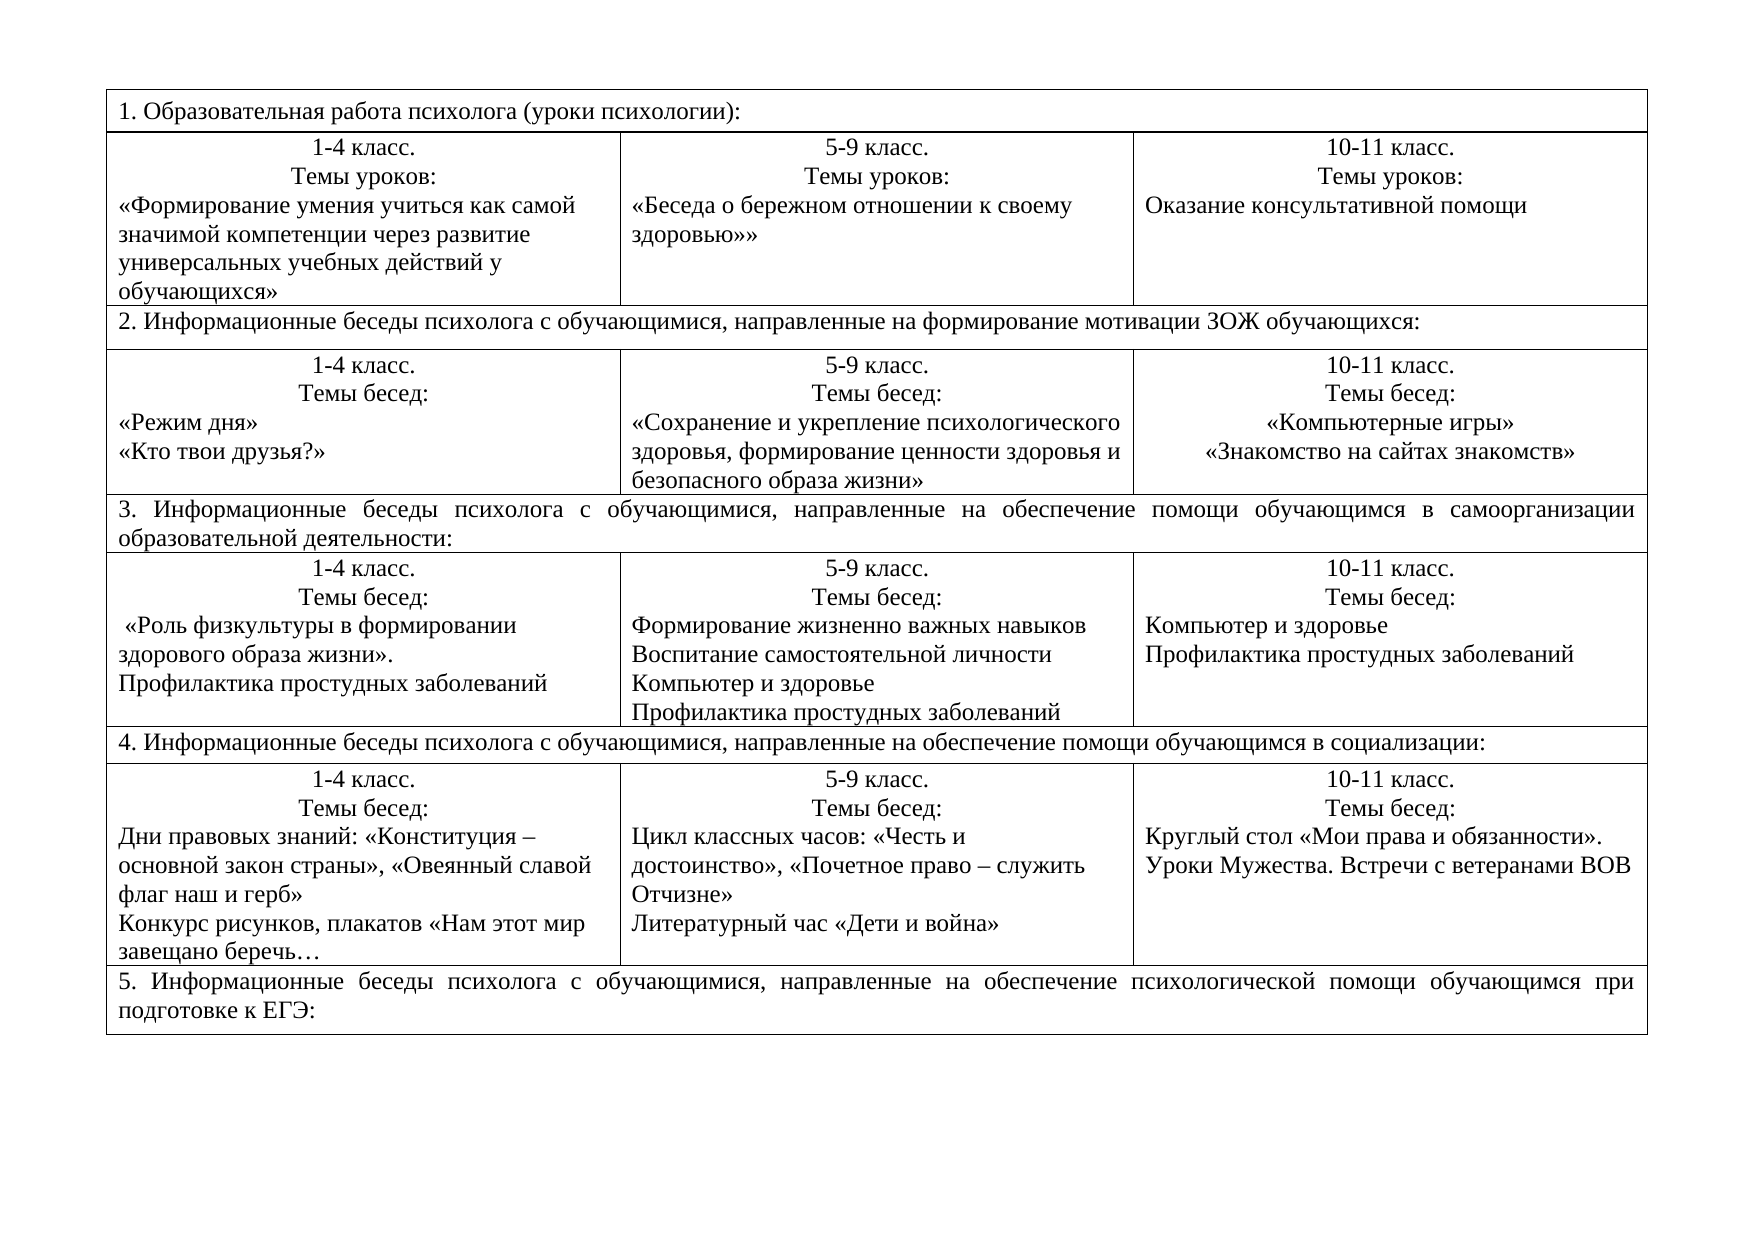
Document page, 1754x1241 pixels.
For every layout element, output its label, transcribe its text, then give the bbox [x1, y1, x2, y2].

table_cell 4. Информационные беседы психолога с обучающимися, направленные на обеспечение помощи обучающимся в социализации: [107, 727, 1647, 763]
table_cell 5-9 класс. Темы бесед: Формирование жизненно важных навыков Воспитание самостоятельной личности Компьютер и здоровье Профилактика простудных заболеваний [621, 553, 1133, 726]
table_cell 5-9 класс. Темы уроков: «Беседа о бережном отношении к своему здоровью»» [621, 133, 1133, 305]
table_cell 10-11 класс. Темы бесед: Компьютер и здоровье Профилактика простудных заболеваний [1134, 553, 1647, 726]
table_cell 1-4 класс. Темы бесед: «Роль физкультуры в формировании здорового образа жизни». Профилактика простудных заболеваний [107, 553, 620, 726]
table_cell 5-9 класс. Темы бесед: Цикл классных часов: «Честь и достоинство», «Почетное право – служить Отчизне» Литературный час «Дети и война» [621, 764, 1133, 965]
table_cell 5-9 класс. Темы бесед: «Сохранение и укрепление психологического здоровья, формирование ценности здоровья и безопасного образа жизни» [621, 350, 1133, 493]
table_cell 10-11 класс. Темы бесед: «Компьютерные игры» «Знакомство на сайтах знакомств» [1134, 350, 1647, 493]
table_cell 3. Информационные беседы психолога с обучающимися, направленные на обеспечение помощи обучающимся в самоорганизации образовательной деятельности: [107, 495, 1647, 552]
table_cell 5. Информационные беседы психолога с обучающимися, направленные на обеспечение психологической помощи обучающимся при подготовке к ЕГЭ: [107, 966, 1647, 1034]
table_cell 10-11 класс. Темы уроков: Оказание консультативной помощи [1134, 133, 1647, 305]
table_header 1. Образовательная работа психолога (уроки психологии): [107, 90, 1647, 131]
table_cell 2. Информационные беседы психолога с обучающимися, направленные на формирование мотивации ЗОЖ обучающихся: [107, 306, 1647, 349]
table_cell 1-4 класс. Темы уроков: «Формирование умения учиться как самой значимой компетенции через развитие универсальных учебных действий у обучающихся» [107, 133, 620, 305]
table_cell 10-11 класс. Темы бесед: Круглый стол «Мои права и обязанности». Уроки Мужества. Встречи с ветеранами ВОВ [1134, 764, 1647, 965]
table_cell 1-4 класс. Темы бесед: Дни правовых знаний: «Конституция – основной закон страны», «Овеянный славой флаг наш и герб» Конкурс рисунков, плакатов «Нам этот мир завещано беречь… [107, 764, 620, 965]
table_cell 1-4 класс. Темы бесед: «Режим дня» «Кто твои друзья?» [107, 350, 620, 493]
